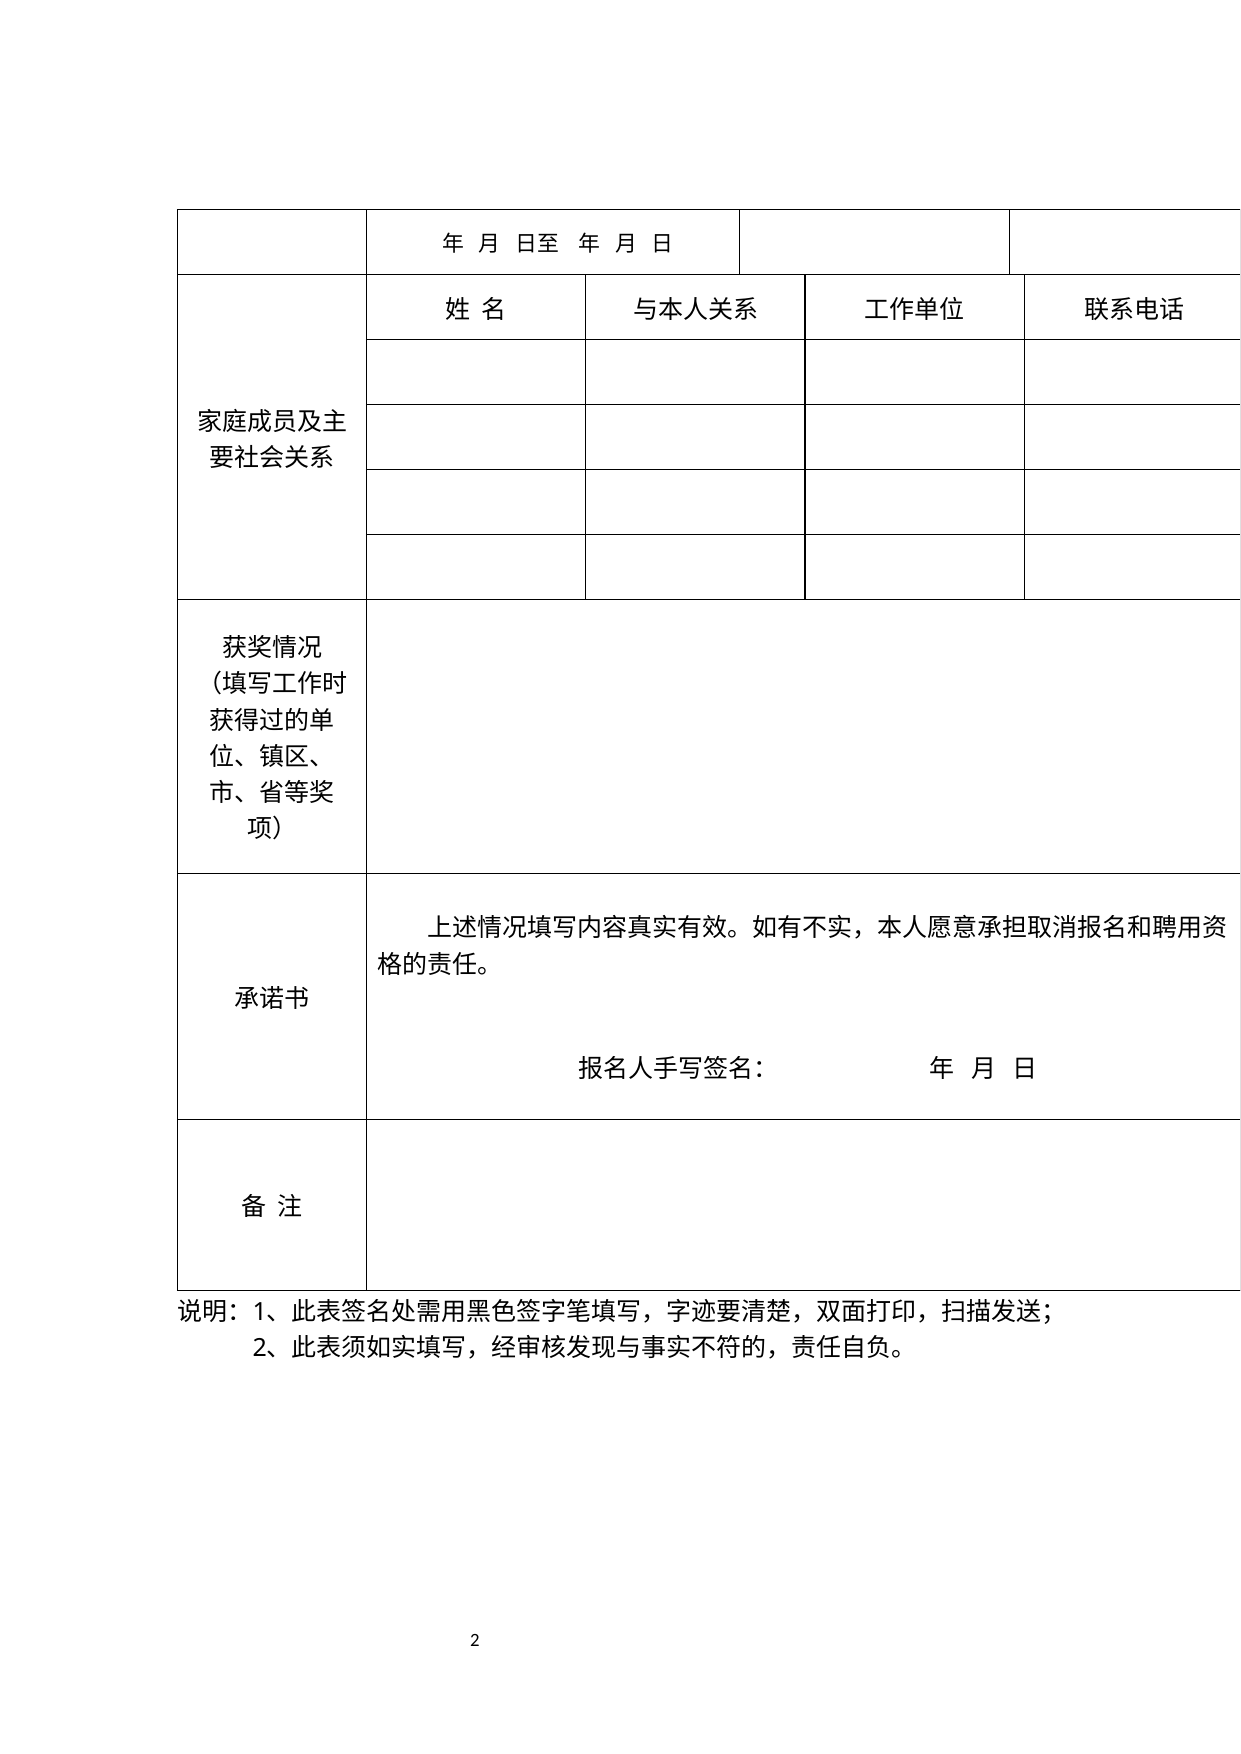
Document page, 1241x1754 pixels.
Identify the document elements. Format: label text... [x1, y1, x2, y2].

table_cell [806, 340, 1024, 404]
table_cell [1010, 210, 1240, 274]
table_cell 姓 名 [367, 275, 585, 339]
table_cell [806, 405, 1024, 469]
table_cell [367, 470, 585, 534]
table_cell [367, 1120, 1240, 1290]
table_cell [367, 600, 1240, 873]
table_cell [1025, 535, 1240, 599]
table_cell 承诺书 [178, 874, 366, 1119]
table_cell [1025, 470, 1240, 534]
table_cell 获奖情况 （填写工作时获得过的单位、镇区、市、省等奖项） [178, 600, 366, 873]
table_cell 联系电话 [1025, 275, 1240, 339]
table_cell [367, 340, 585, 404]
table_cell 工作单位 [806, 275, 1024, 339]
table_cell [806, 535, 1024, 599]
table_cell 年 月 日至 年 月 日 [367, 210, 739, 274]
table_cell [586, 470, 804, 534]
table_cell [1025, 340, 1240, 404]
table_cell 与本人关系 [586, 275, 804, 339]
table_cell [367, 535, 585, 599]
table_cell [740, 210, 1009, 274]
table_cell [367, 405, 585, 469]
table_cell 家庭成员及主要社会关系 [178, 275, 366, 599]
text 说明：1、此表签名处需用黑色签字笔填写，字迹要清楚，双面打印，扫描发送； [177, 1291, 1063, 1327]
table_cell [806, 470, 1024, 534]
table_cell [586, 405, 804, 469]
table_cell 备 注 [178, 1120, 366, 1290]
text 2、此表须如实填写，经审核发现与事实不符的，责任自负。 [177, 1327, 1063, 1364]
table_cell [1025, 405, 1240, 469]
table_cell [586, 340, 804, 404]
table_cell [586, 535, 804, 599]
table_cell 上述情况填写内容真实有效。如有不实，本人愿意承担取消报名和聘用资格的责任。 报名人手写签名： 年 月 日 [367, 874, 1240, 1119]
